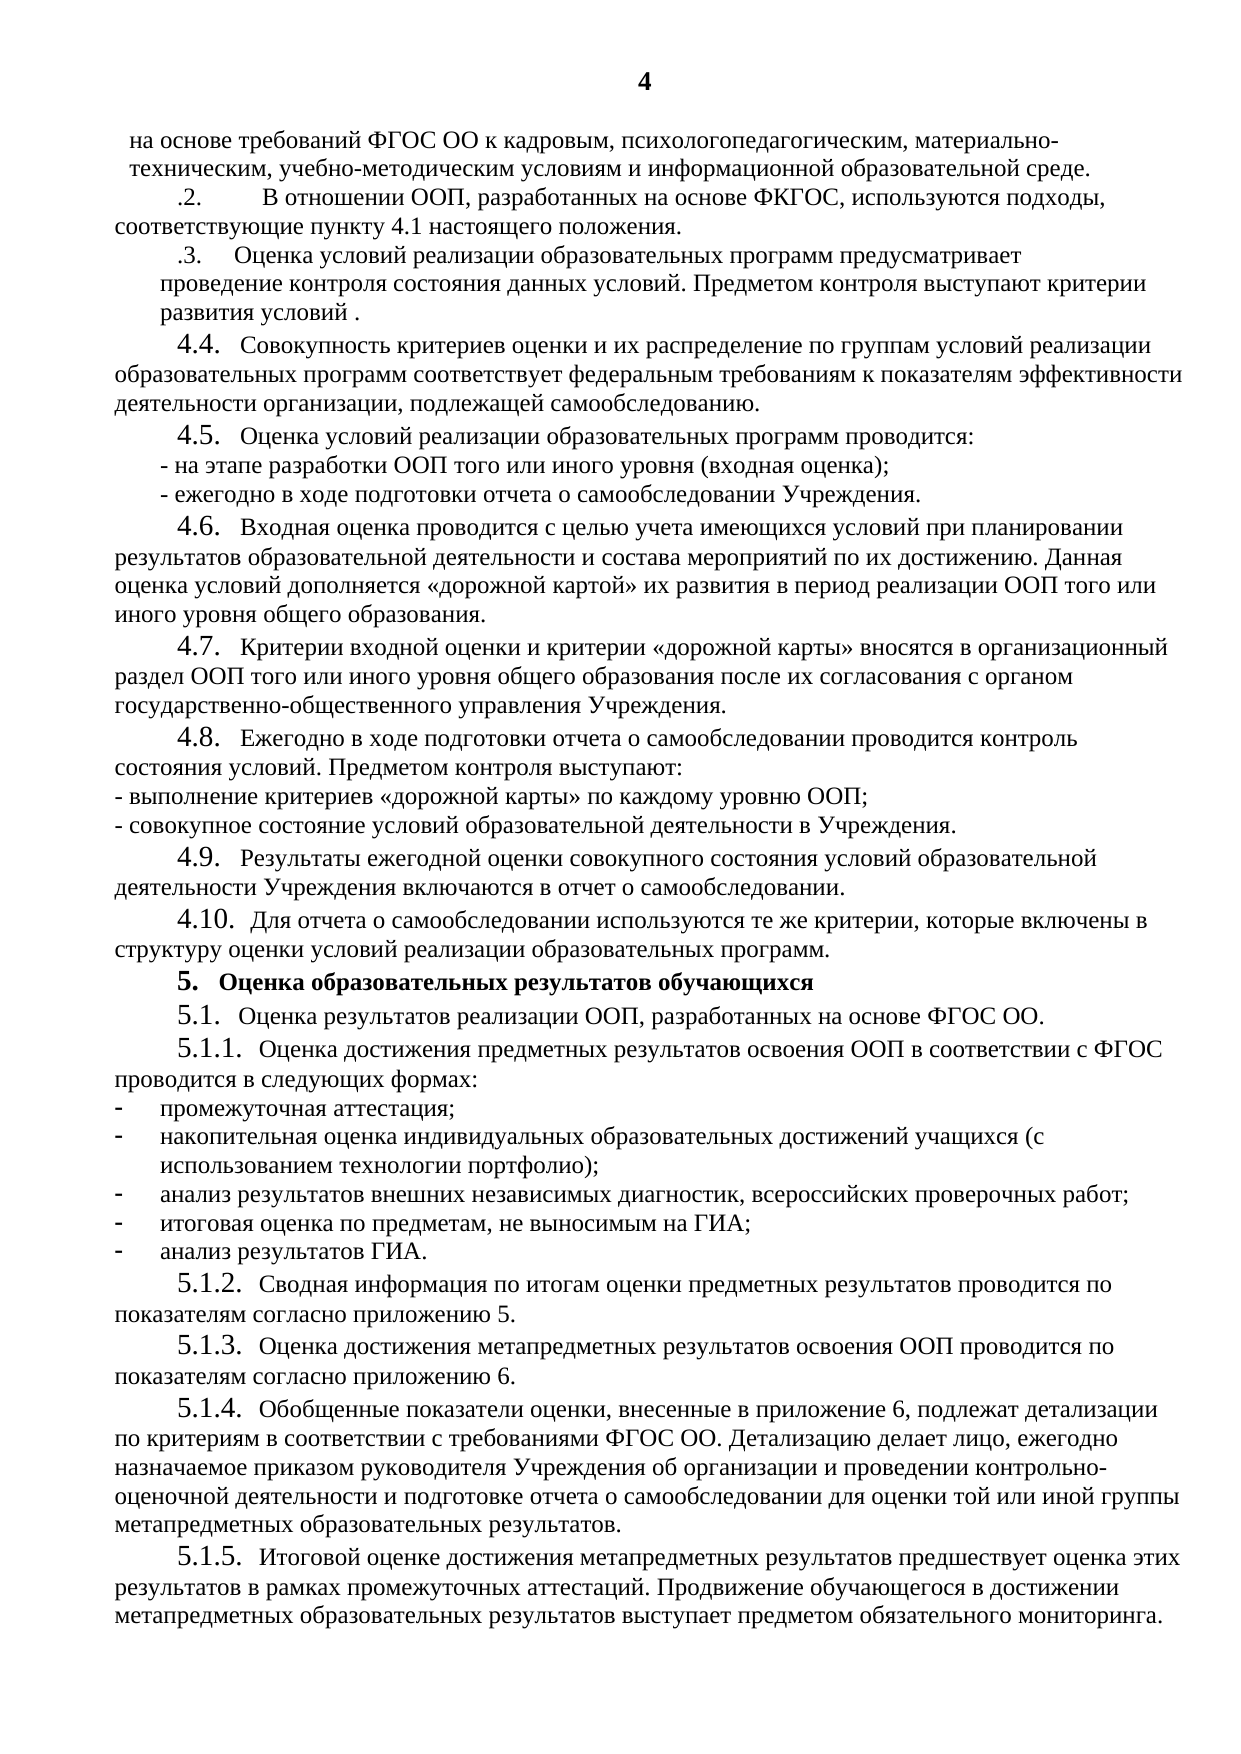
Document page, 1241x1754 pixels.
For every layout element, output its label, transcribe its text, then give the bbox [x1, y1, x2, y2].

list анализ результатов внешних независимых диагностик, всероссийских проверочных работ; [114, 1179, 1184, 1208]
list Оценка условий реализации образовательных программ предусматривает [177, 240, 1184, 268]
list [129, 125, 1184, 182]
text - выполнение критериев «дорожной карты» по каждому уровню ООП; [114, 781, 1184, 810]
list Обобщенные показатели оценки, внесенные в приложение 6, подлежат детализации по критериям в соответствии с требованиями ФГОС ОО. Детализацию делает лицо, ежегодно назначаемое приказом руководителя Учреждения об организации и проведении контрольно-оценочной деятельности и подготовке отчета о самообследовании для оценки той или иной группы метапредметных образовательных результатов. [114, 1390, 1184, 1538]
text - совокупное состояние условий образовательной деятельности в Учреждения. [114, 810, 1184, 839]
list Оценка результатов реализации ООП, разработанных на основе ФГОС ОО. [114, 997, 1184, 1030]
list Сводная информация по итогам оценки предметных результатов проводится по показателям согласно приложению 5. [114, 1265, 1184, 1327]
list анализ результатов ГИА. [114, 1236, 1184, 1265]
list Входная оценка проводится с целью учета имеющихся условий при планировании результатов образовательной деятельности и состава мероприятий по их достижению. Данная оценка условий дополняется «дорожной картой» их развития в период реализации ООП того или иного уровня общего образования. [114, 508, 1184, 628]
text - на этапе разработки ООП того или иного уровня (входная оценка); [160, 451, 1184, 479]
list Результаты ежегодной оценки совокупного состояния условий образовательной деятельности Учреждения включаются в отчет о самообследовании. [114, 839, 1184, 901]
list Совокупность критериев оценки и их распределение по группам условий реализации образовательных программ соответствует федеральным требованиям к показателям эффективности деятельности организации, подлежащей самообследованию. [114, 326, 1184, 417]
list Оценка образовательных результатов обучающихся [114, 963, 1184, 997]
list Оценка достижения метапредметных результатов освоения ООП проводится по показателям согласно приложению 6. [114, 1327, 1184, 1390]
text проведение контроля состояния данных условий. Предметом контроля выступают критерии развития условий . [160, 268, 1184, 326]
list Оценка условий реализации образовательных программ проводится: [114, 417, 1184, 451]
list итоговая оценка по предметам, не выносимым на ГИА; [114, 1208, 1184, 1236]
list промежуточная аттестация; [114, 1093, 1184, 1121]
list Критерии входной оценки и критерии «дорожной карты» вносятся в организационный раздел ООП того или иного уровня общего образования после их согласования с органом государственно-общественного управления Учреждения. [114, 628, 1184, 719]
text - ежегодно в ходе подготовки отчета о самообследовании Учреждения. [160, 479, 1184, 508]
list Для отчета о самообследовании используются те же критерии, которые включены в структуру оценки условий реализации образовательных программ. [114, 901, 1184, 963]
list Ежегодно в ходе подготовки отчета о самообследовании проводится контроль состояния условий. Предметом контроля выступают: [114, 719, 1184, 781]
list В отношении ООП, разработанных на основе ФКГОС, используются подходы, соответствующие пункту 4.1 настоящего положения. [114, 182, 1184, 240]
list Итоговой оценке достижения метапредметных результатов предшествует оценка этих результатов в рамках промежуточных аттестаций. Продвижение обучающегося в достижении метапредметных образовательных результатов выступает предметом обязательного мониторинга. [114, 1538, 1184, 1629]
list накопительная оценка индивидуальных образовательных достижений учащихся (с использованием технологии портфолио); [114, 1121, 1184, 1179]
list Оценка достижения предметных результатов освоения ООП в соответствии с ФГОС проводится в следующих формах: [114, 1030, 1184, 1093]
